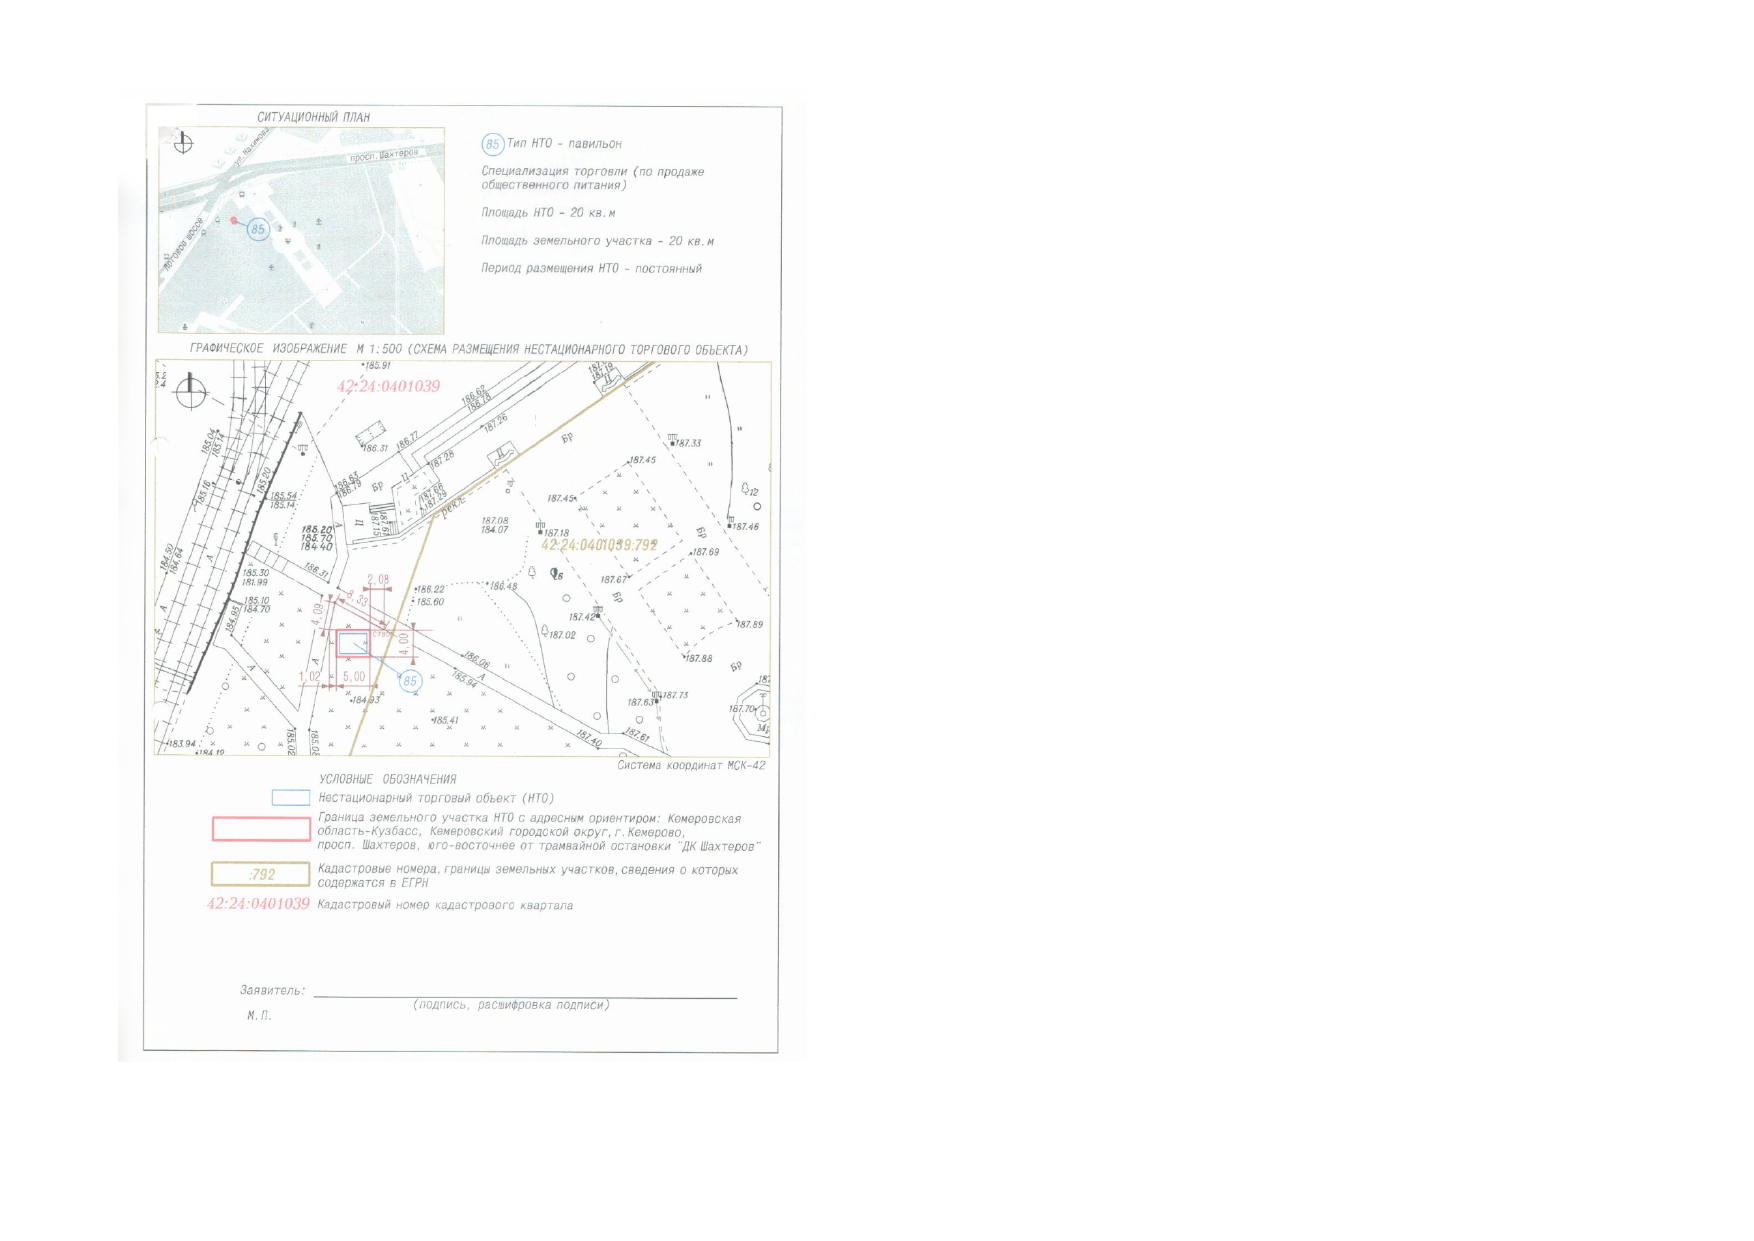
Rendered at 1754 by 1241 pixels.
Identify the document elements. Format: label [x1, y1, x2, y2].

picture [118, 88, 808, 1062]
